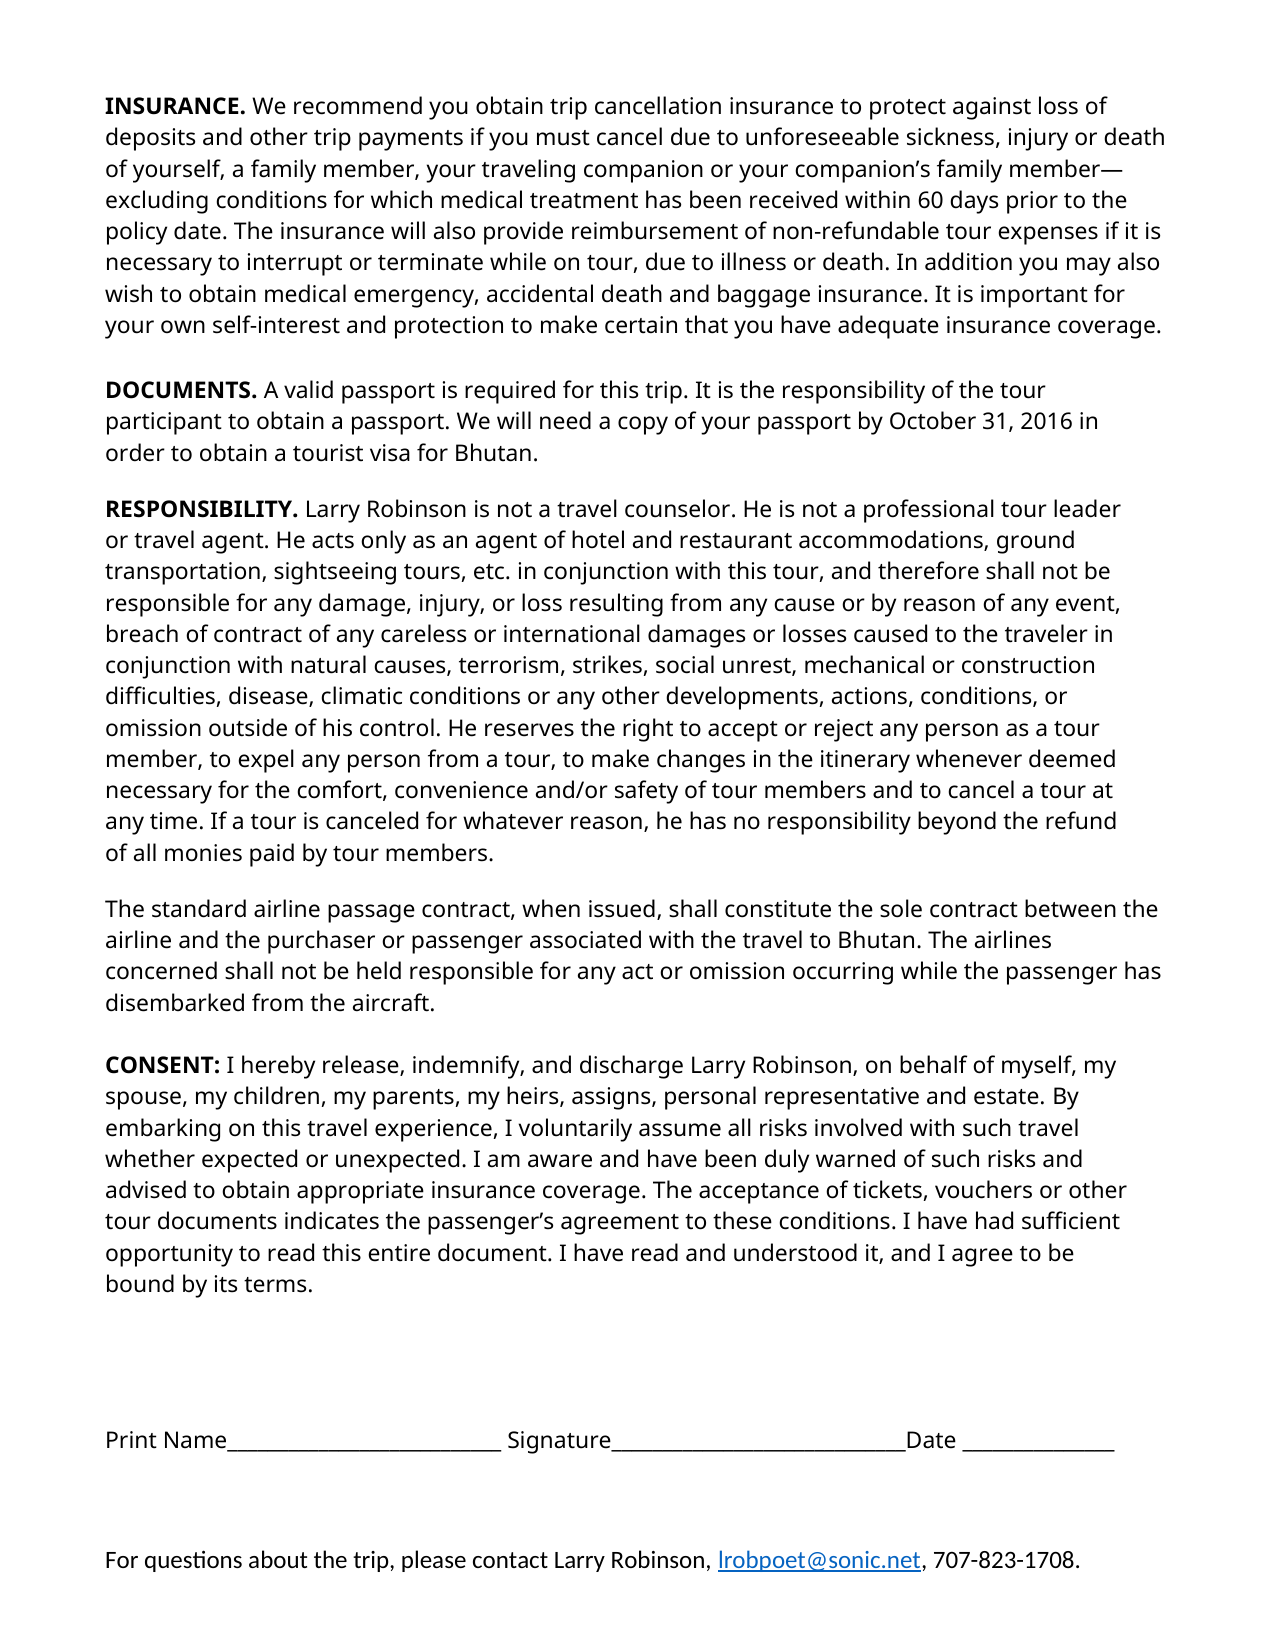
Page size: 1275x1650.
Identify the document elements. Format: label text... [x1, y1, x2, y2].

text CONSENT: I hereby release, indemnify, and discharge Larry Robinson, on behalf of myself, my spouse, my children, my parents, my heirs, assigns, personal representative and estate. By embarking on this travel experience, I voluntarily assume all risks involved with such travel whether expected or unexpected. I am aware and have been duly warned of such risks and advised to obtain appropriate insurance coverage. The acceptance of tickets, vouchers or other tour documents indicates the passenger’s agreement to these conditions. I have had sufficient opportunity to read this entire document. I have read and understood it, and I agree to be bound by its terms. [105, 1049, 1132, 1299]
text DOCUMENTS. A valid passport is required for this trip. It is the responsibility of the tour participant to obtain a passport. We will need a copy of your passport by October 31, 2016 in order to obtain a tourist visa for Bhutan. [105, 374, 1132, 468]
text INSURANCE. We recommend you obtain trip cancellation insurance to protect against loss of deposits and other trip payments if you must cancel due to unforeseeable sickness, injury or death of yourself, a family member, your traveling companion or your companion’s family member—excluding conditions for which medical treatment has been received within 60 days prior to the policy date. The insurance will also provide reimbursement of non-refundable tour expenses if it is necessary to interrupt or terminate while on tour, due to illness or death. In addition you may also wish to obtain medical emergency, accidental death and baggage insurance. It is important for your own self-interest and protection to make certain that you have adequate insurance coverage. [105, 90, 1170, 340]
text RESPONSIBILITY. Larry Robinson is not a travel counselor. He is not a professional tour leader or travel agent. He acts only as an agent of hotel and restaurant accommodations, ground transportation, sightseeing tours, etc. in conjunction with this tour, and therefore shall not be responsible for any damage, injury, or loss resulting from any cause or by reason of any event, breach of contract of any careless or international damages or losses caused to the traveler in conjunction with natural causes, terrorism, strikes, social unrest, mechanical or construction difficulties, disease, climatic conditions or any other developments, actions, conditions, or omission outside of his control. He reserves the right to accept or reject any person as a tour member, to expel any person from a tour, to make changes in the itinerary whenever deemed necessary for the comfort, convenience and/or safety of tour members and to cancel a tour at any time. If a tour is canceled for whatever reason, he has no responsibility beyond the refund of all monies paid by tour members. [105, 493, 1132, 868]
text The standard airline passage contract, when issued, shall constitute the sole contract between the airline and the purchaser or passenger associated with the travel to Bhutan. The airlines concerned shall not be held responsible for any act or omission occurring while the passenger has disembarked from the aircraft. [105, 893, 1170, 1018]
text Print Name___________________________ Signature_____________________________Date _______________ [105, 1424, 1170, 1455]
